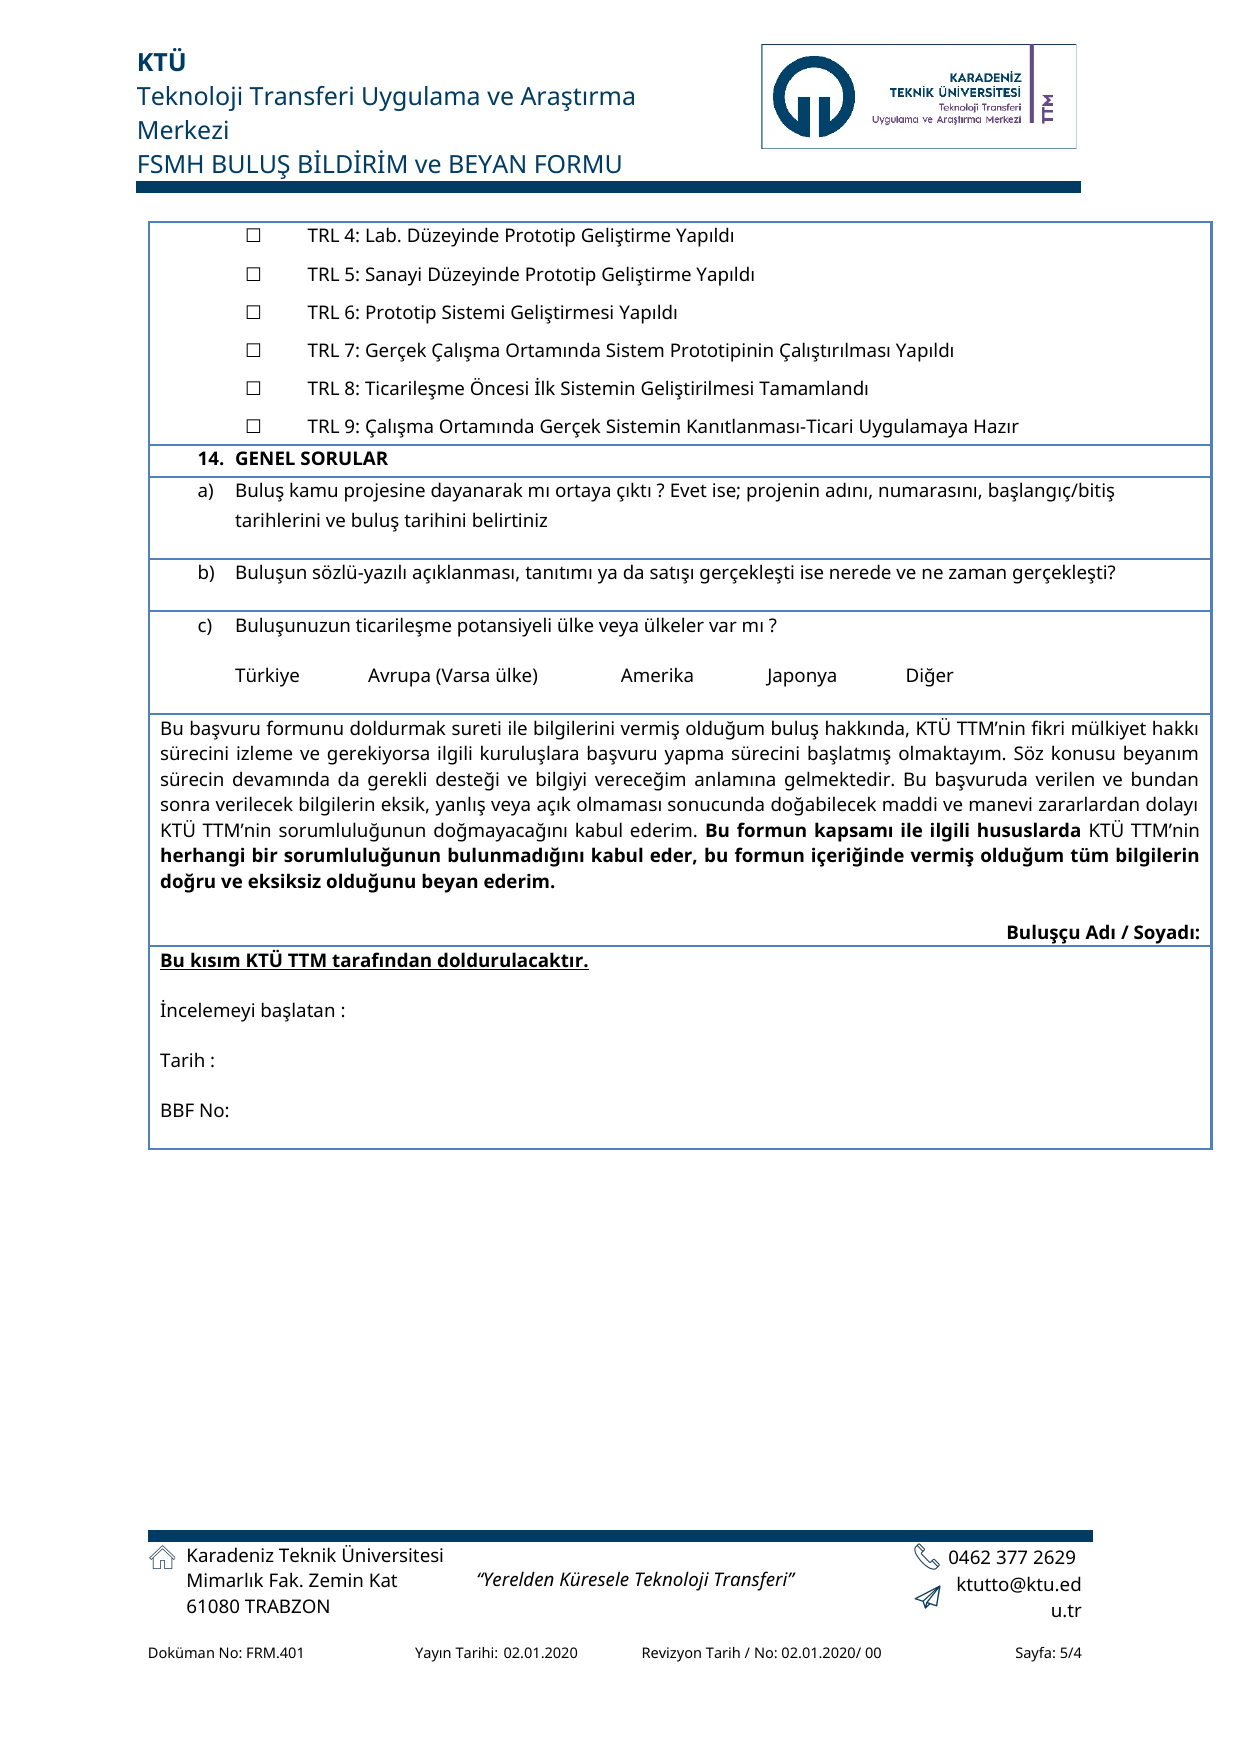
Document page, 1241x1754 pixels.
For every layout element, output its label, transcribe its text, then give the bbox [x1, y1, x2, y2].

picture [761, 44, 1077, 149]
picture [912, 1582, 943, 1612]
picture [912, 1542, 942, 1572]
table_cell GENEL SORULAR [150, 446, 1210, 476]
table_cell Buluşunuzun ticarileşme potansiyeli ülke veya ülkeler var mı ? Türkiye Avrupa (Varsa ülke) Amerika Japonya Diğer [150, 612, 1210, 713]
table_cell Bu kısım KTÜ TTM tarafından doldurulacaktır. İncelemeyi başlatan : Tarih : BBF No: [150, 947, 1210, 1148]
picture [147, 1542, 175, 1572]
table_cell Bu başvuru formunu doldurmak sureti ile bilgilerini vermiş olduğum buluş hakkında, KTÜ TTM’nin fikri mülkiyet hakkı sürecini izleme ve gerekiyorsa ilgili kuruluşlara başvuru yapma sürecini başlatmış olmaktayım. Söz konusu beyanım sürecin devamında da gerekli desteği ve bilgiyi vereceğim anlamına gelmektedir. Bu başvuruda verilen ve bundan sonra verilecek bilgilerin eksik, yanlış veya açık olmaması sonucunda doğabilecek maddi ve manevi zararlardan dolayı KTÜ TTM’nin sorumluluğunun doğmayacağını kabul ederim. Bu formun kapsamı ile ilgili hususlarda KTÜ TTM’nin herhangi bir sorumluluğunun bulunmadığını kabul eder, bu formun içeriğinde vermiş olduğum tüm bilgilerin doğru ve eksiksiz olduğunu beyan ederim. Buluşçu Adı / Soyadı: [150, 715, 1210, 945]
table_cell Buluş kamu projesine dayanarak mı ortaya çıktı ? Evet ise; projenin adını, numarasını, başlangıç/bitiş tarihlerini ve buluş tarihini belirtiniz [150, 478, 1210, 557]
table_cell Buluşun sözlü-yazılı açıklanması, tanıtımı ya da satışı gerçekleşti ise nerede ve ne zaman gerçekleşti? [150, 560, 1210, 610]
